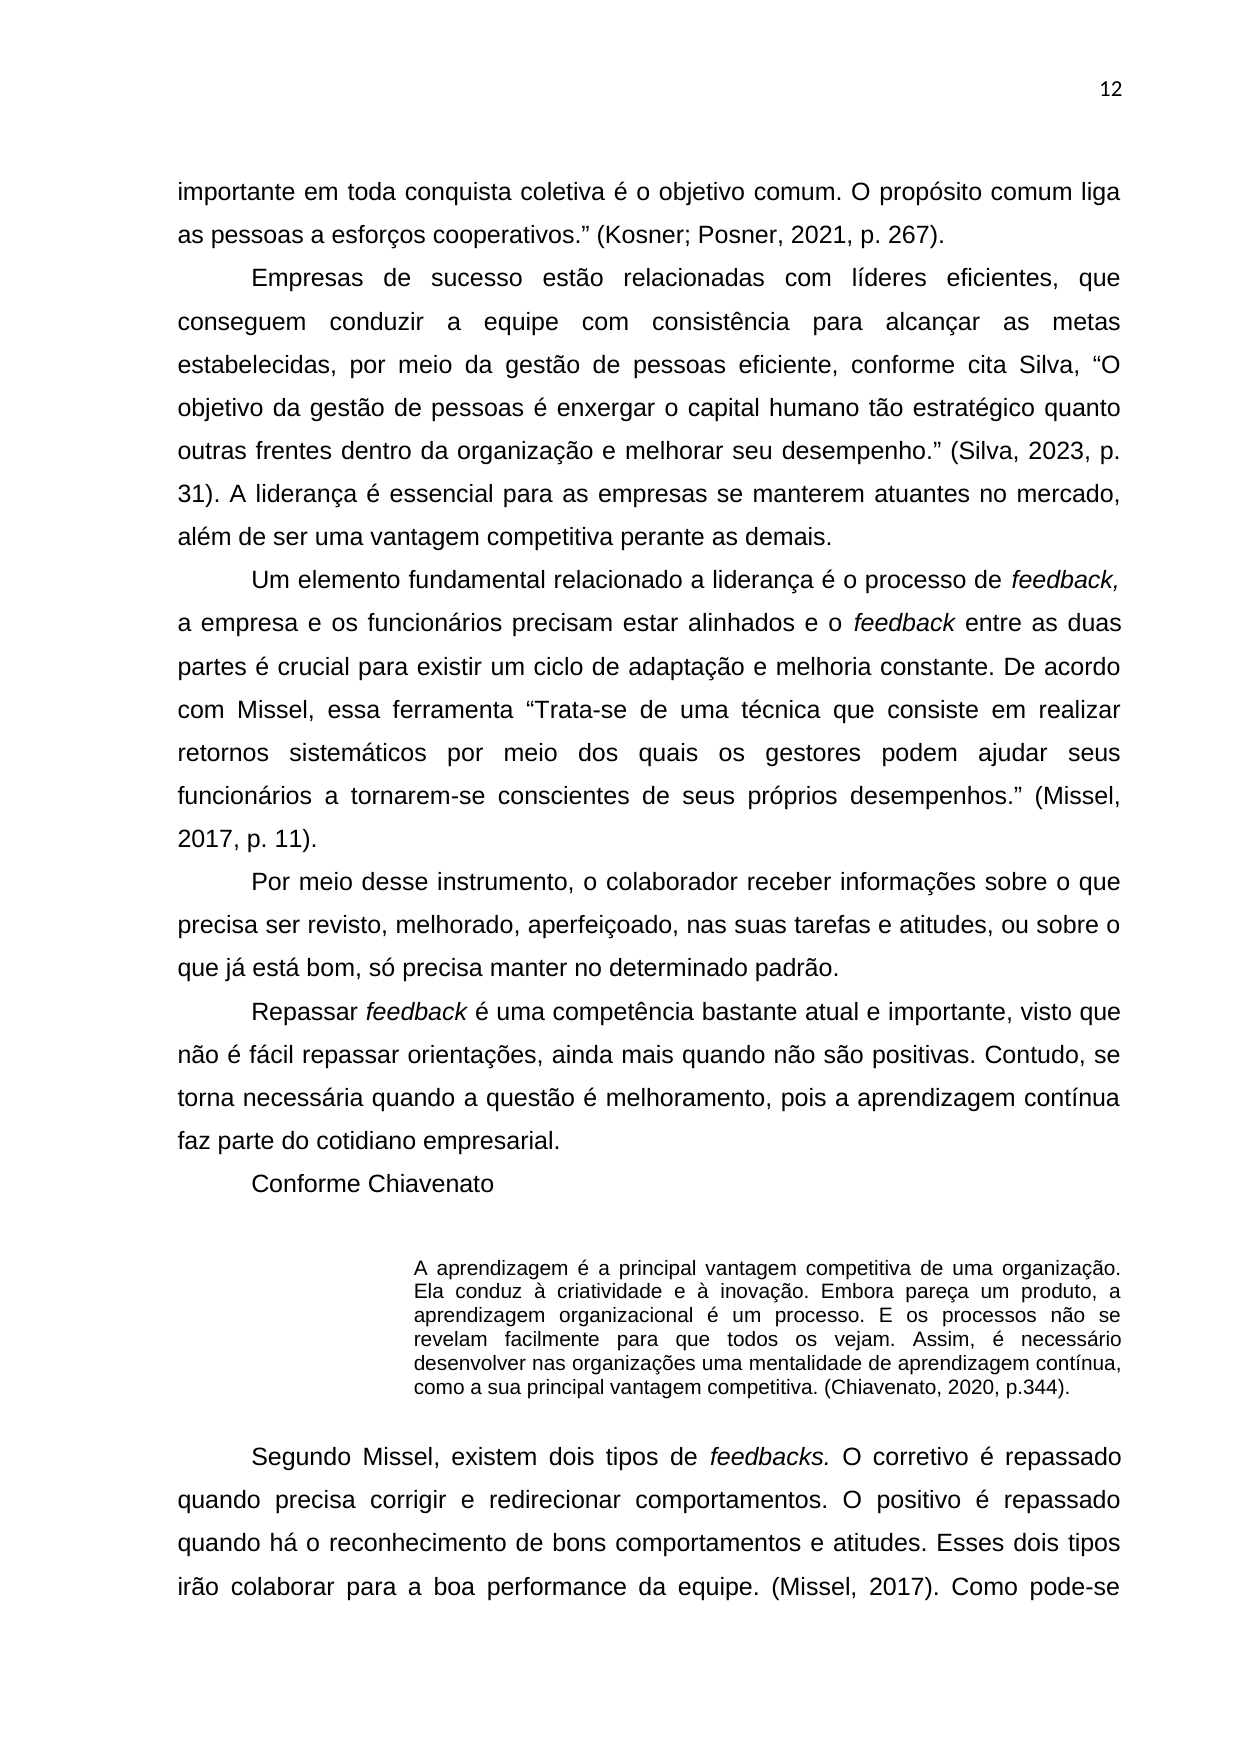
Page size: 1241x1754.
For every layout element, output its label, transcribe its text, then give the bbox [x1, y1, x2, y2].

text Repassar feedback é uma competência bastante atual e importante, visto que não é fácil repassar orientações, ainda mais quando não são positivas. Contudo, se torna necessária quando a questão é melhoramento, pois a aprendizagem contínua faz parte do cotidiano empresarial. [177, 997, 1122, 1155]
text Um elemento fundamental relacionado a liderança é o processo de feedback, a empresa e os funcionários precisam estar alinhados e o feedback entre as duas partes é crucial para existir um ciclo de adaptação e melhoria constante. De acordo com Missel, essa ferramenta “Trata-se de uma técnica que consiste em realizar retornos sistemáticos por meio dos quais os gestores podem ajudar seus funcionários a tornarem-se conscientes de seus próprios desempenhos.” (Missel, 2017, p. 11). [177, 565, 1122, 853]
text Conforme Chiavenato [177, 1169, 1122, 1198]
text Empresas de sucesso estão relacionadas com líderes eficientes, que conseguem conduzir a equipe com consistência para alcançar as metas estabelecidas, por meio da gestão de pessoas eficiente, conforme cita Silva, “O objetivo da gestão de pessoas é enxergar o capital humano tão estratégico quanto outras frentes dentro da organização e melhorar seu desempenho.” (Silva, 2023, p. 31). A liderança é essencial para as empresas se manterem atuantes no mercado, além de ser uma vantagem competitiva perante as demais. [177, 263, 1122, 551]
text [177, 177, 1122, 249]
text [177, 1442, 1122, 1600]
text A aprendizagem é a principal vantagem competitiva de uma organização. Ela conduz à criatividade e à inovação. Embora pareça um produto, a aprendizagem organizacional é um processo. E os processos não se revelam facilmente para que todos os vejam. Assim, é necessário desenvolver nas organizações uma mentalidade de aprendizagem contínua, como a sua principal vantagem competitiva. (Chiavenato, 2020, p.344). [413, 1255, 1122, 1399]
text Por meio desse instrumento, o colaborador receber informações sobre o que precisa ser revisto, melhorado, aperfeiçoado, nas suas tarefas e atitudes, ou sobre o que já está bom, só precisa manter no determinado padrão. [177, 867, 1122, 982]
